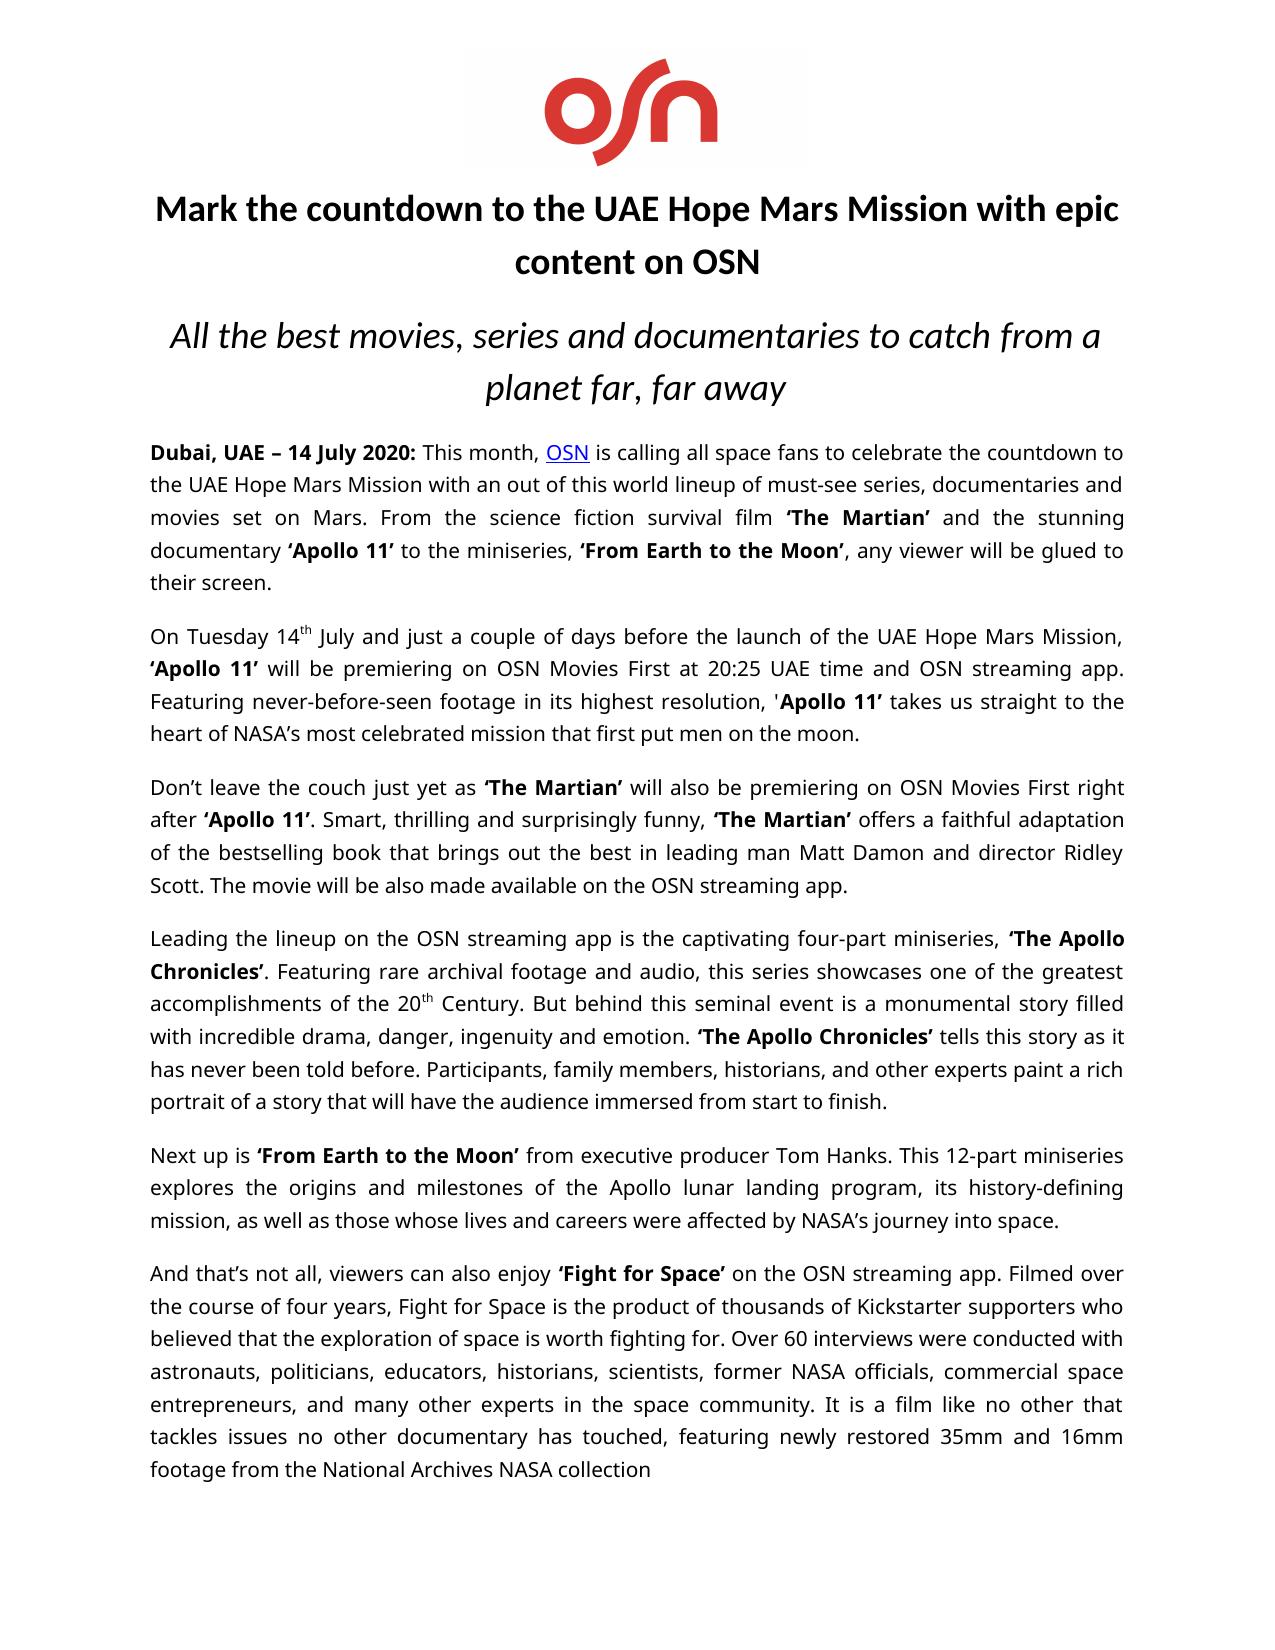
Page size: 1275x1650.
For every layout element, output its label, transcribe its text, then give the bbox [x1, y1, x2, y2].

picture [465, 45, 810, 174]
text Dubai, UAE – 14 July 2020: This month, OSN is calling all space fans to celebrate the countdown to the UAE Hope Mars Mission with an out of this world lineup of must-see series, documentaries and movies set on Mars. From the science fiction survival film ‘The Martian’ and the stunning documentary ‘Apollo 11’ to the miniseries, ‘From Earth to the Moon’, any viewer will be glued to their screen. [150, 438, 1125, 597]
text Next up is ‘From Earth to the Moon’ from executive producer Tom Hanks. This 12-part miniseries explores the origins and milestones of the Apollo lunar landing program, its history-defining mission, as well as those whose lives and careers were affected by NASA’s journey into space. [150, 1141, 1125, 1234]
text Don’t leave the couch just yet as ‘The Martian’ will also be premiering on OSN Movies First right after ‘Apollo 11’. Smart, thrilling and surprisingly funny, ‘The Martian’ offers a faithful adaptation of the bestselling book that brings out the best in leading man Matt Damon and director Ridley Scott. The movie will be also made available on the OSN streaming app. [150, 773, 1125, 899]
text Leading the lineup on the OSN streaming app is the captivating four-part miniseries, ‘The Apollo Chronicles’. Featuring rare archival footage and audio, this series showcases one of the greatest accomplishments of the 20th Century. But behind this seminal event is a monumental story filled with incredible drama, danger, ingenuity and emotion. ‘The Apollo Chronicles’ tells this story as it has never been told before. Participants, family members, historians, and other experts paint a rich portrait of a story that will have the audience immersed from start to finish. [150, 924, 1125, 1116]
text Mark the countdown to the UAE Hope Mars Mission with epic content on OSN [150, 185, 1125, 284]
text All the best movies, series and documentaries to catch from a planet far, far away [150, 312, 1125, 410]
text And that’s not all, viewers can also enjoy ‘Fight for Space’ on the OSN streaming app. Filmed over the course of four years, Fight for Space is the product of thousands of Kickstarter supporters who believed that the exploration of space is worth fighting for. Over 60 interviews were conducted with astronauts, politicians, educators, historians, scientists, former NASA officials, commercial space entrepreneurs, and many other experts in the space community. It is a film like no other that tackles issues no other documentary has touched, featuring newly restored 35mm and 16mm footage from the National Archives NASA collection [150, 1259, 1125, 1483]
text On Tuesday 14th July and just a couple of days before the launch of the UAE Hope Mars Mission, ‘Apollo 11’ will be premiering on OSN Movies First at 20:25 UAE time and OSN streaming app. Featuring never-before-seen footage in its highest resolution, 'Apollo 11’ takes us straight to the heart of NASA’s most celebrated mission that first put men on the moon. [150, 622, 1125, 748]
